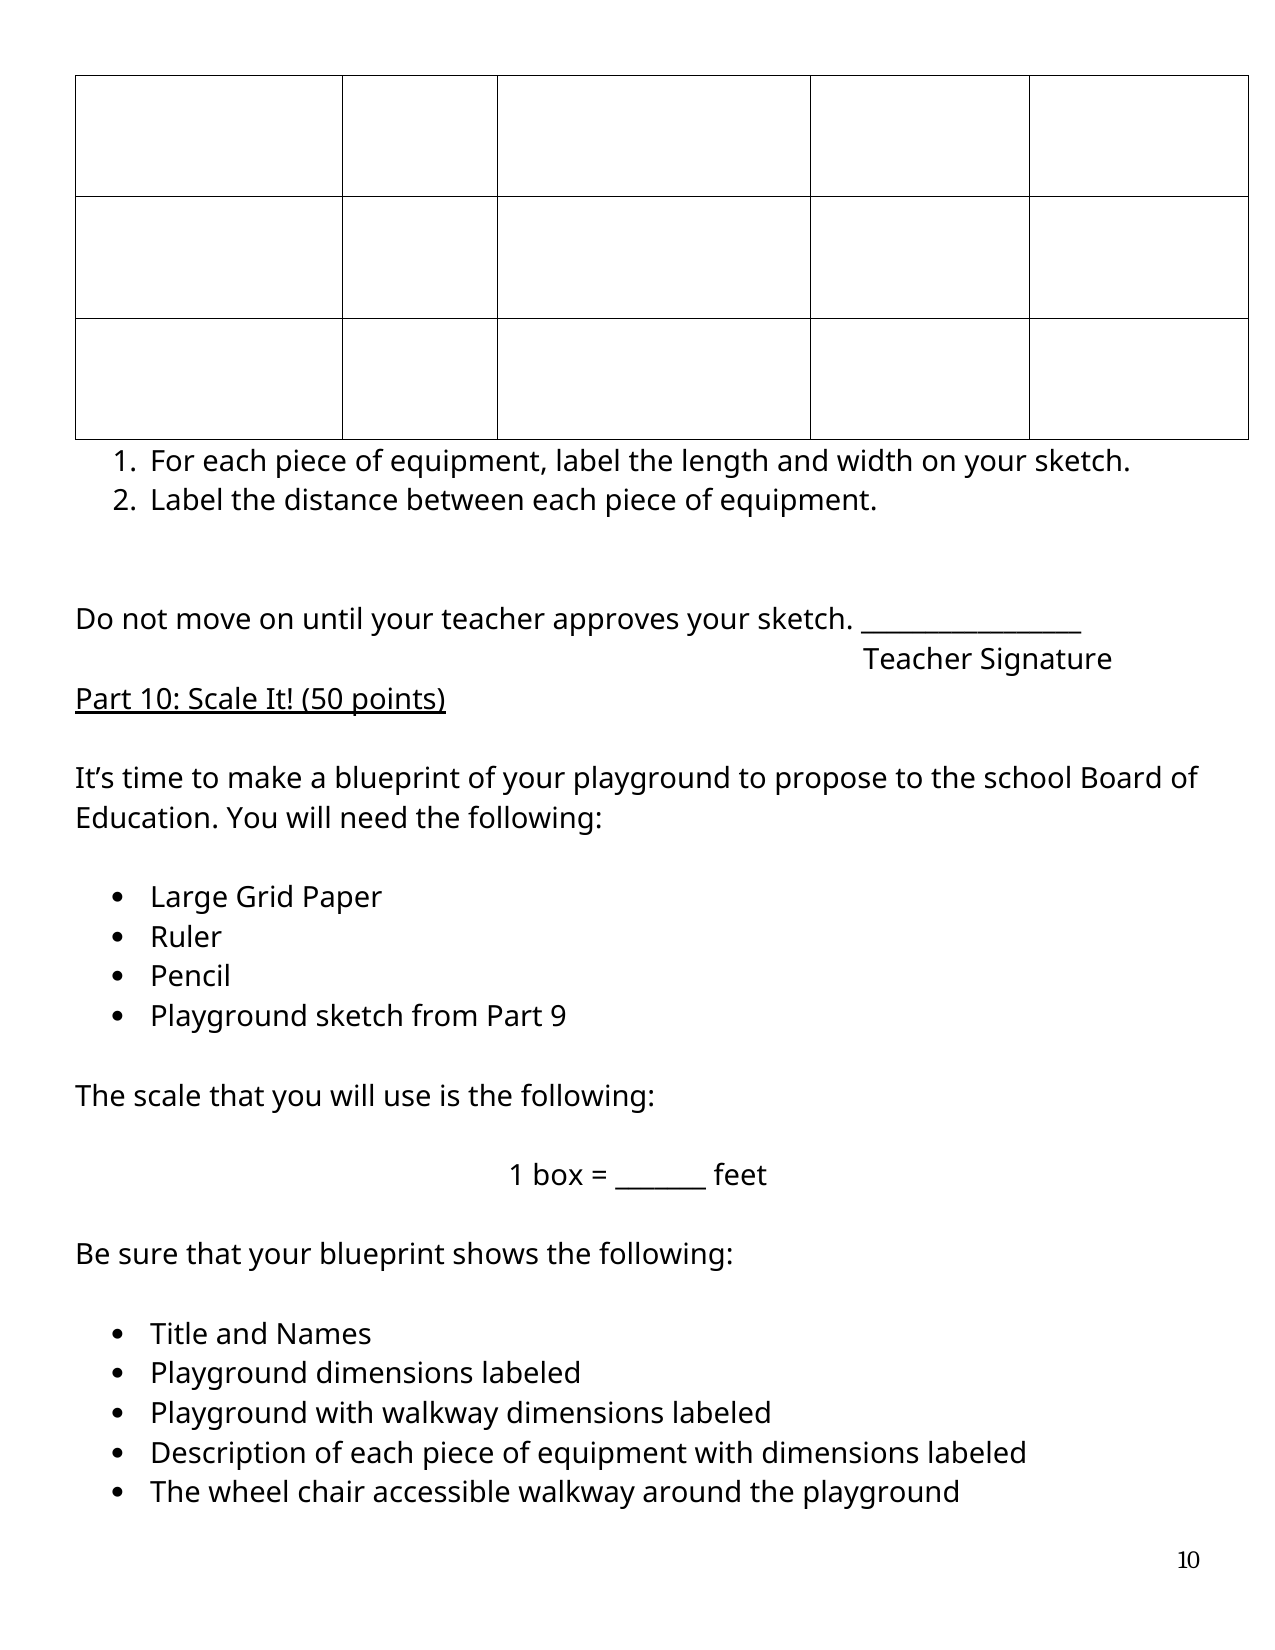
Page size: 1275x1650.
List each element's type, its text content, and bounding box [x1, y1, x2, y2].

table_cell [76, 197, 342, 317]
table_cell [498, 197, 810, 317]
text The scale that you will use is the following: [75, 1075, 1200, 1114]
list The wheel chair accessible walkway around the playground [112, 1472, 1200, 1511]
table_cell [76, 319, 342, 439]
table_cell [811, 76, 1029, 196]
table_cell [1030, 319, 1248, 439]
table_cell [1030, 76, 1248, 196]
text Do not move on until your teacher approves your sketch. _________________ [75, 598, 1200, 638]
text Be sure that your blueprint shows the following: [75, 1233, 1200, 1273]
list Description of each piece of equipment with dimensions labeled [112, 1432, 1200, 1472]
table_cell [498, 319, 810, 439]
table_cell [1030, 197, 1248, 317]
list For each piece of equipment, label the length and width on your sketch. [112, 440, 1200, 479]
text Teacher Signature [75, 638, 1200, 678]
table_cell [811, 319, 1029, 439]
list Ruler [112, 916, 1200, 956]
list Title and Names [112, 1313, 1200, 1353]
list Playground sketch from Part 9 [112, 995, 1200, 1035]
table_cell [343, 197, 497, 317]
text Part 10: Scale It! (50 points) [75, 678, 1200, 718]
table_cell [811, 197, 1029, 317]
list Pencil [112, 956, 1200, 995]
list Playground with walkway dimensions labeled [112, 1392, 1200, 1432]
table_cell [76, 76, 342, 196]
table_cell [343, 76, 497, 196]
table_cell [498, 76, 810, 196]
table_cell [343, 319, 497, 439]
text It’s time to make a blueprint of your playground to propose to the school Board of Education. You will need the following: [75, 757, 1200, 837]
list Large Grid Paper [112, 876, 1200, 916]
text 1 box = _______ feet [75, 1154, 1200, 1194]
list Label the distance between each piece of equipment. [112, 479, 1200, 519]
list Playground dimensions labeled [112, 1353, 1200, 1392]
